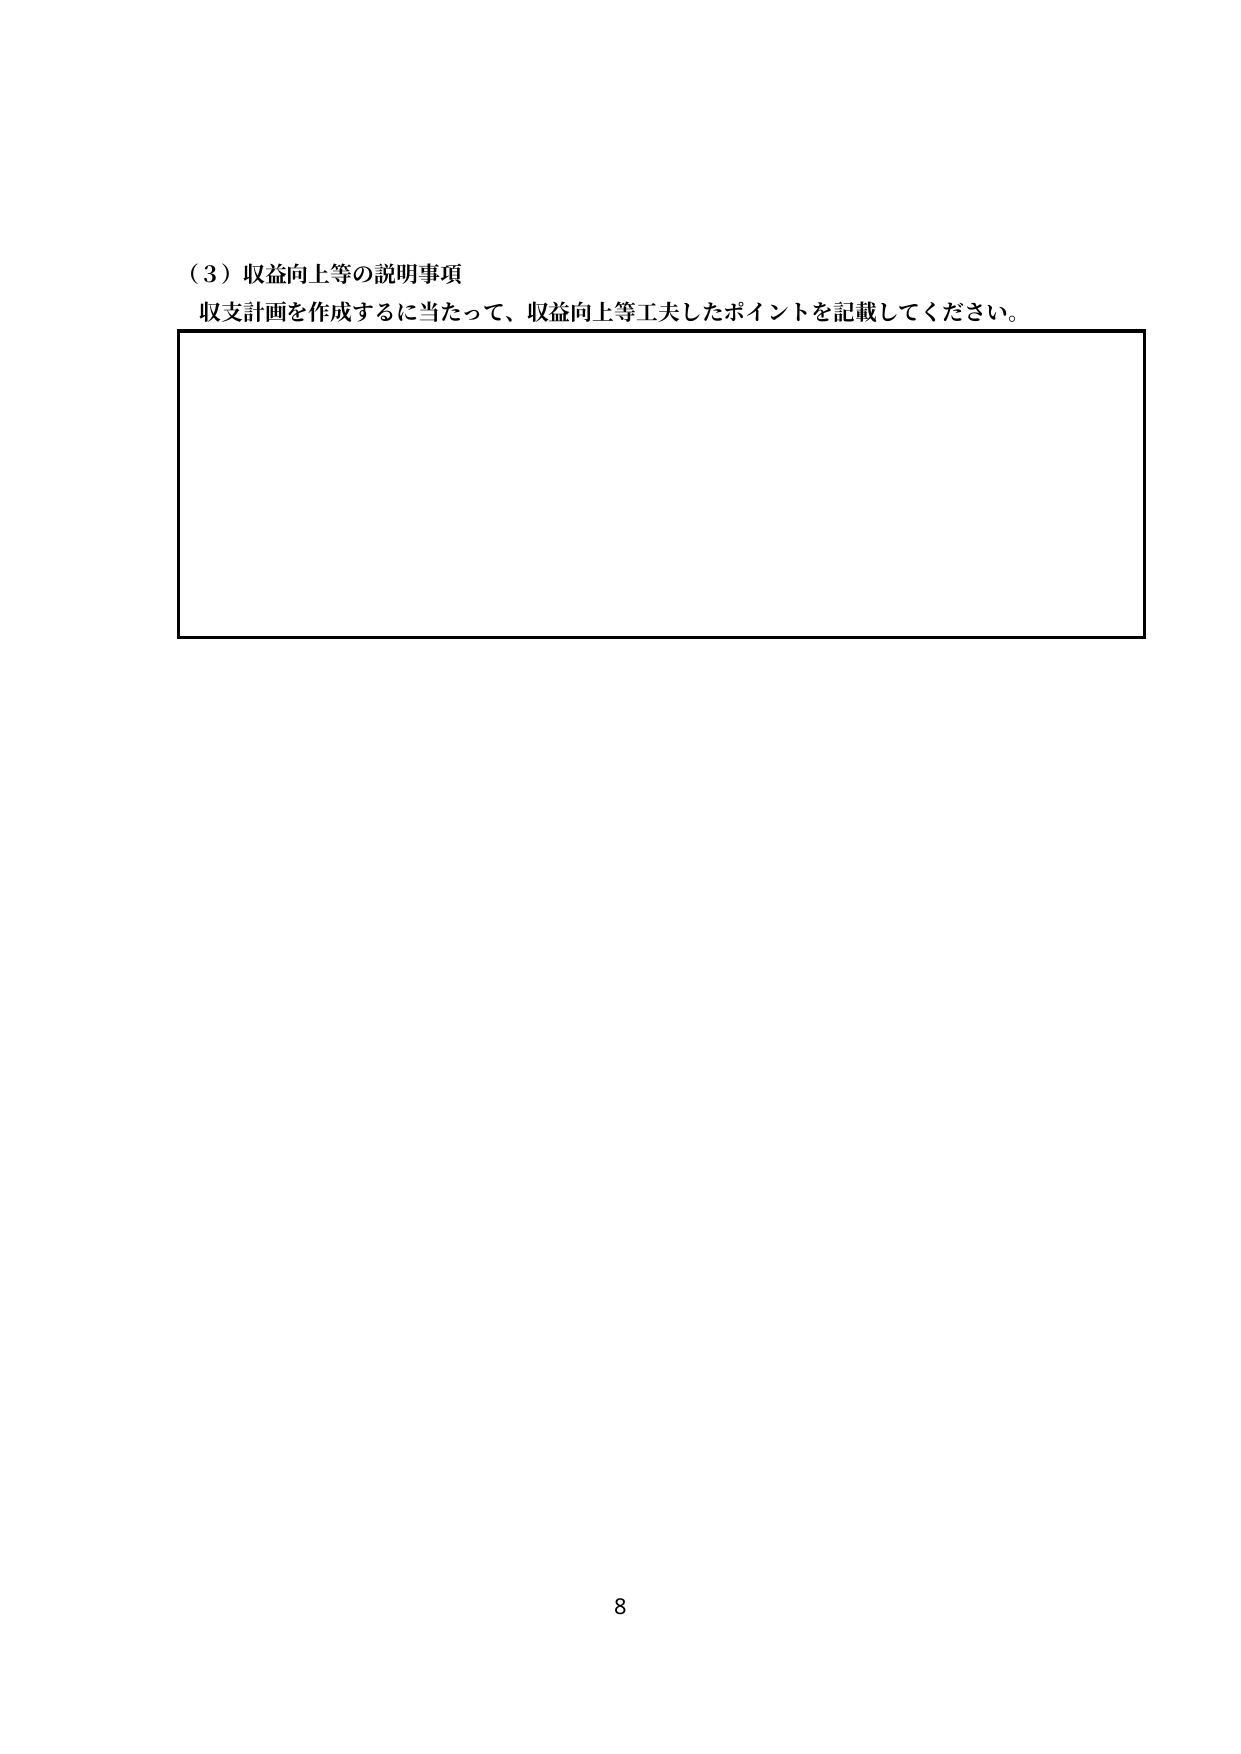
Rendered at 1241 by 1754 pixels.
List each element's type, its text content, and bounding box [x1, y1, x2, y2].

table_header [180, 333, 1143, 636]
text （３）収益向上等の説明事項 [177, 254, 1063, 292]
text 収支計画を作成するに当たって、収益向上等工夫したポイントを記載してください。 [177, 292, 1063, 329]
